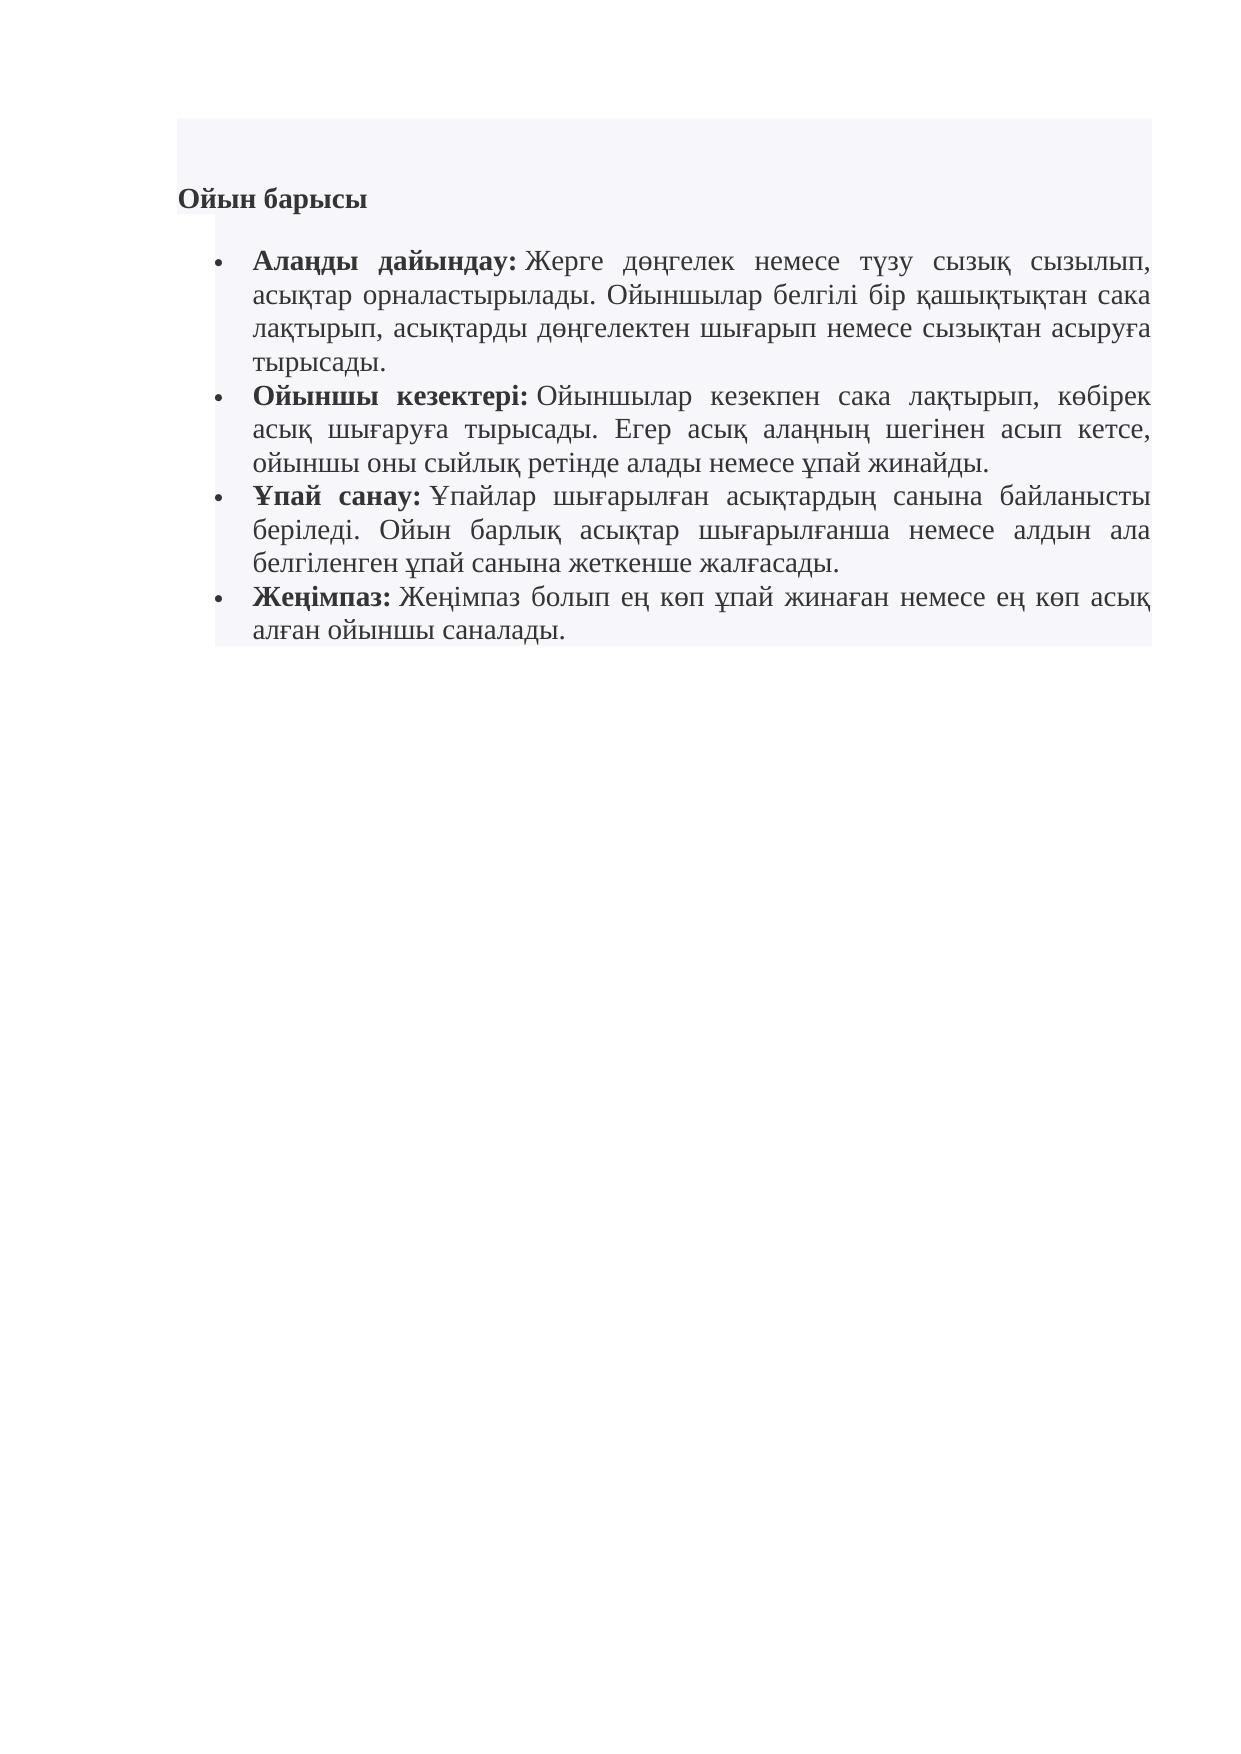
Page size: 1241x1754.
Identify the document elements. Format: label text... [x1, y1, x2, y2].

list Алаңды дайындау: Жерге дөңгелек немесе түзу сызық сызылып, асықтар орналастырылады. Ойыншылар белгілі бір қашықтықтан сака лақтырып, асықтарды дөңгелектен шығарып немесе сызықтан асыруға тырысады. [215, 243, 1152, 378]
list Жеңімпаз: Жеңімпаз болып ең көп ұпай жинаған немесе ең көп асық алған ойыншы саналады. [215, 579, 1152, 646]
list Ойыншы кезектері: Ойыншылар кезекпен сака лақтырып, көбірек асық шығаруға тырысады. Егер асық алаңның шегінен асып кетсе, ойыншы оны сыйлық ретінде алады немесе ұпай жинайды. [215, 378, 1152, 478]
text Ойын барысы [177, 181, 1152, 214]
list Ұпай санау: Ұпайлар шығарылған асықтардың санына байланысты беріледі. Ойын барлық асықтар шығарылғанша немесе алдын ала белгіленген ұпай санына жеткенше жалғасады. [215, 478, 1152, 579]
